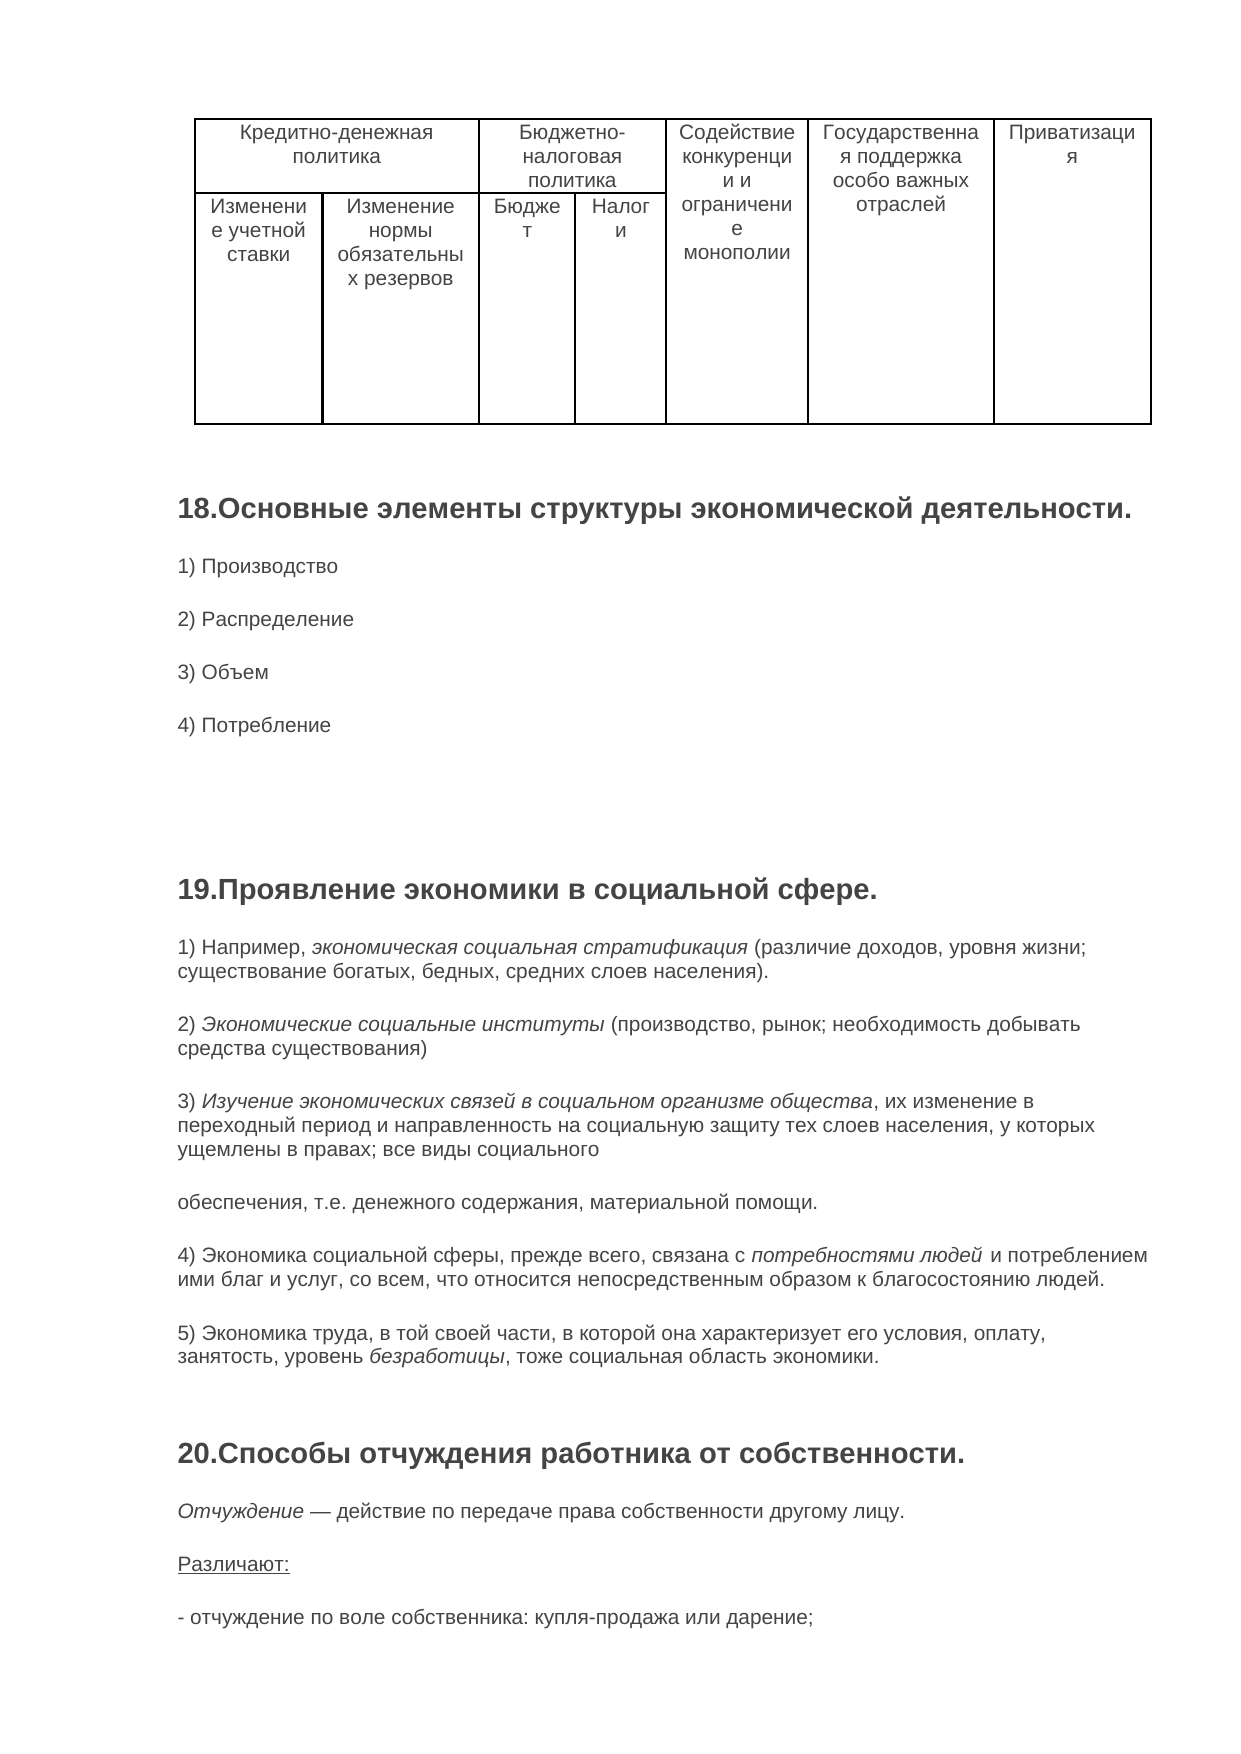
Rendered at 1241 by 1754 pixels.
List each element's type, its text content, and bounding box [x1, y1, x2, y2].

text обеспечения, т.е. денежного содержания, материальной помощи. [177, 1190, 1152, 1214]
text 3) Изучение экономических связей в социальном организме общества, их изменение в переходный период и направленность на социальную защиту тех слоев населения, у которых ущемлены в правах; все виды социального [177, 1089, 1152, 1161]
table_cell Изменение учетной ставки [196, 194, 321, 423]
text Отчуждение — действие по передаче права собственности другому лицу. [177, 1498, 1152, 1522]
text 1) Производство [177, 554, 1152, 578]
table_cell Государственная поддержка особо важных отраслей [809, 120, 993, 423]
text Различают: [177, 1552, 1152, 1576]
text 2) Распределение [177, 607, 1152, 631]
table_cell Налоги [576, 194, 665, 423]
table_cell Изменение нормы обязательных резервов [324, 194, 478, 423]
text 20.Способы отчуждения работника от собственности. [177, 1397, 1152, 1469]
table_cell Кредитно-денежная политика [196, 120, 478, 192]
text 5) Экономика труда, в той своей части, в которой она характеризует его условия, оплату, занятость, уровень безработицы, тоже социальная область экономики. [177, 1320, 1152, 1368]
text 1) Например, экономическая социальная стратификация (различие доходов, уровня жизни; существование богатых, бедных, средних слоев населения). [177, 935, 1152, 983]
table_cell Содействие конкуренции и ограничение монополии [667, 120, 807, 423]
text - отчуждение по воле собственника: купля-продажа или дарение; [177, 1605, 1152, 1629]
table_cell Бюджет [480, 194, 574, 423]
text 4) Потребление [177, 713, 1152, 737]
table_cell Приватизация [995, 120, 1150, 423]
text 19.Проявление экономики в социальной сфере. [177, 834, 1152, 906]
text 2) Экономические социальные институты (производство, рынок; необходимость добывать средства существования) [177, 1012, 1152, 1060]
text 3) Объем [177, 660, 1152, 684]
text 4) Экономика социальной сферы, прежде всего, связана с потребностями людей и потреблением ими благ и услуг, со всем, что относится непосредственным образом к благосостоянию людей. [177, 1243, 1152, 1291]
table_cell Бюджетно-налоговая политика [480, 120, 665, 192]
text 18.Основные элементы структуры экономической деятельности. [177, 452, 1152, 524]
